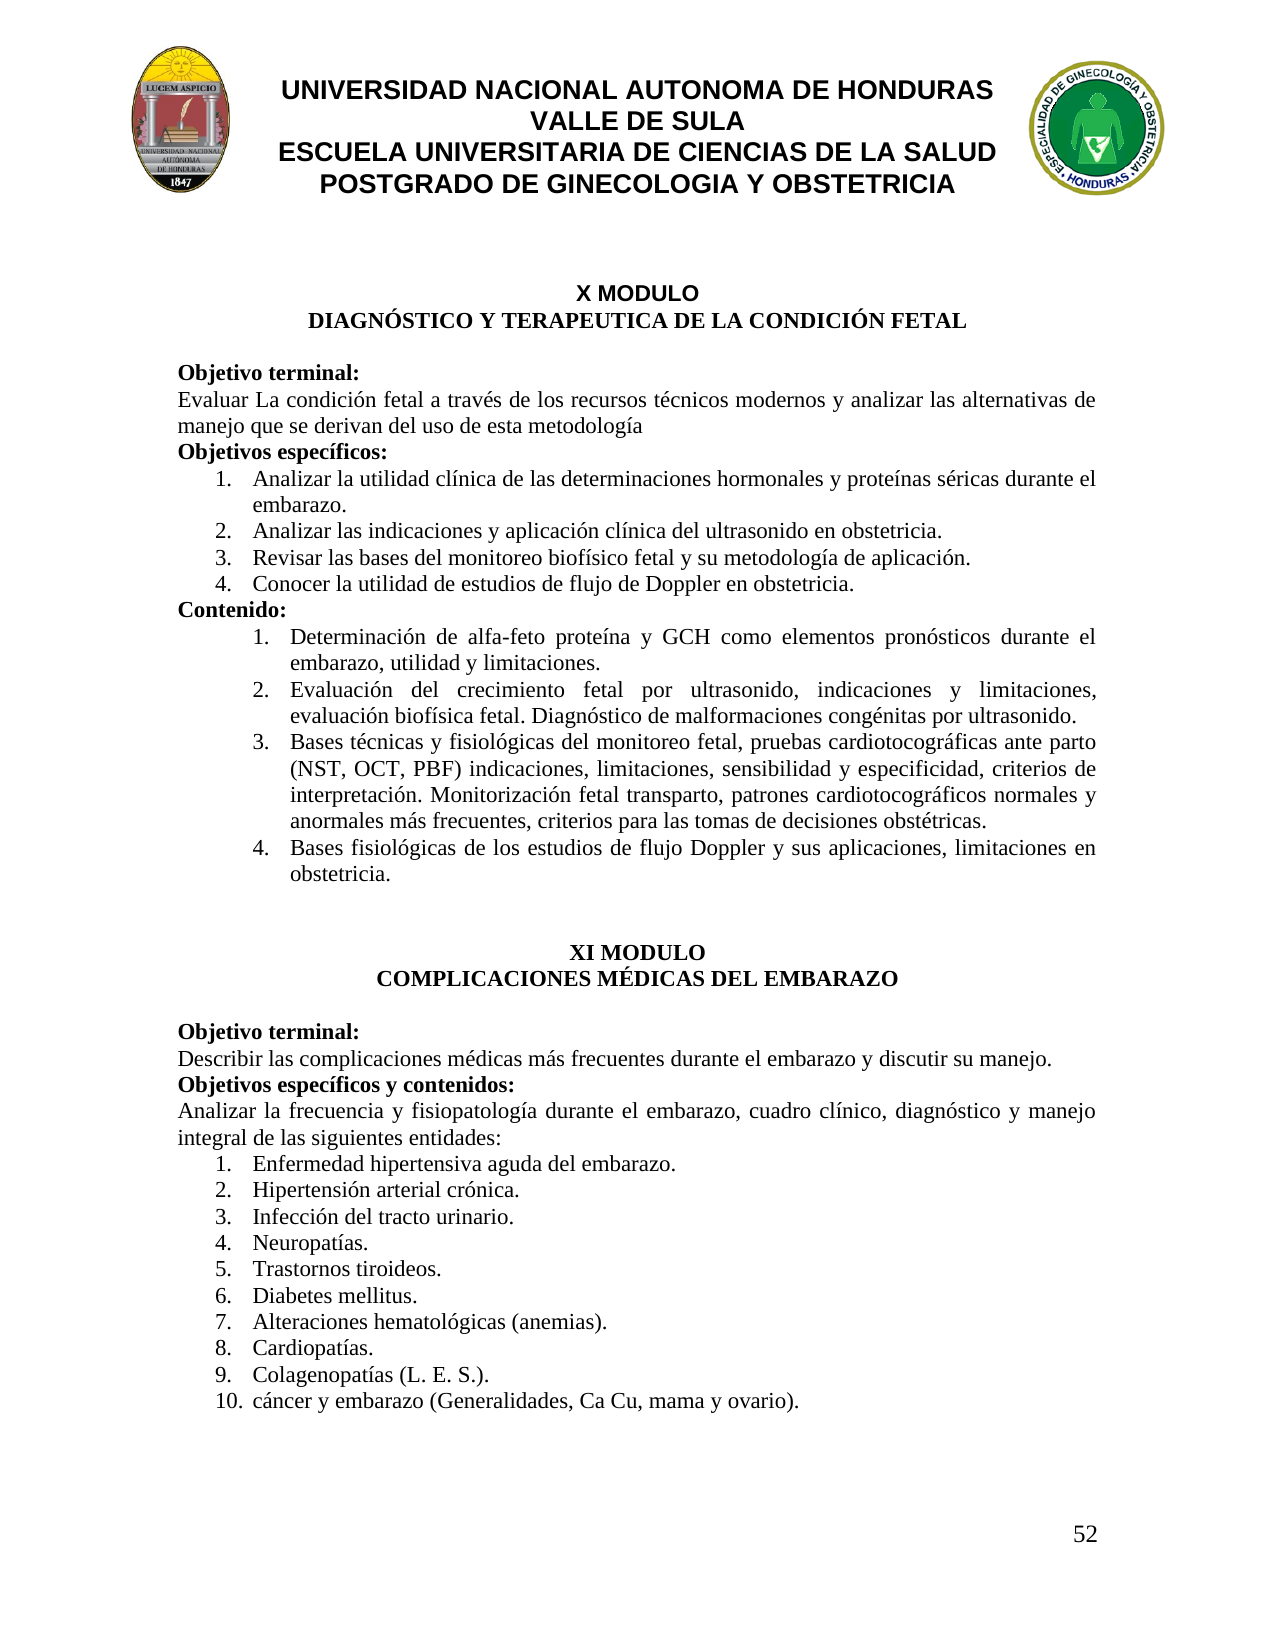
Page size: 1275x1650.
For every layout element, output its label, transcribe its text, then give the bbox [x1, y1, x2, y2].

text Objetivos específicos: [177, 438, 1098, 465]
text Objetivos específicos y contenidos: [177, 1071, 1098, 1097]
list Analizar las indicaciones y aplicación clínica del ultrasonido en obstetricia. [215, 517, 1098, 544]
list Trastornos tiroideos. [215, 1255, 1098, 1282]
list Analizar la utilidad clínica de las determinaciones hormonales y proteínas séricas durante el embarazo. [215, 465, 1098, 517]
text XI MODULO [177, 939, 1098, 966]
list Colagenopatías (L. E. S.). [215, 1361, 1098, 1387]
text DIAGNÓSTICO Y TERAPEUTICA DE LA CONDICIÓN FETAL [177, 307, 1098, 333]
text Objetivo terminal: [177, 1018, 1098, 1044]
list Revisar las bases del monitoreo biofísico fetal y su metodología de aplicación. [215, 544, 1098, 570]
text Analizar la frecuencia y fisiopatología durante el embarazo, cuadro clínico, diagnóstico y manejo integral de las siguientes entidades: [177, 1097, 1098, 1150]
text Evaluar La condición fetal a través de los recursos técnicos modernos y analizar las alternativas de manejo que se derivan del uso de esta metodología [177, 386, 1098, 438]
list Conocer la utilidad de estudios de flujo de Doppler en obstetricia. [215, 570, 1098, 597]
picture [120, 38, 235, 195]
text Describir las complicaciones médicas más frecuentes durante el embarazo y discutir su manejo. [177, 1044, 1098, 1071]
list Cardiopatías. [215, 1334, 1098, 1361]
list Bases técnicas y fisiológicas del monitoreo fetal, pruebas cardiotocográficas ante parto (NST, OCT, PBF) indicaciones, limitaciones, sensibilidad y especificidad, criterios de interpretación. Monitorización fetal transparto, patrones cardiotocográficos normales y anormales más frecuentes, criterios para las tomas de decisiones obstétricas. [252, 728, 1098, 834]
list Bases fisiológicas de los estudios de flujo Doppler y sus aplicaciones, limitaciones en obstetricia. [252, 834, 1098, 886]
list Hipertensión arterial crónica. [215, 1176, 1098, 1203]
text Objetivo terminal: [177, 359, 1098, 386]
text COMPLICACIONES MÉDICAS DEL EMBARAZO [177, 966, 1098, 992]
list Determinación de alfa-feto proteína y GCH como elementos pronósticos durante el embarazo, utilidad y limitaciones. [252, 623, 1098, 676]
list Enfermedad hipertensiva aguda del embarazo. [215, 1150, 1098, 1176]
text Contenido: [177, 597, 1098, 623]
subtitle X MODULO [177, 280, 1098, 307]
list cáncer y embarazo (Generalidades, Ca Cu, mama y ovario). [215, 1387, 1098, 1413]
list Neuropatías. [215, 1229, 1098, 1255]
list Evaluación del crecimiento fetal por ultrasonido, indicaciones y limitaciones, evaluación biofísica fetal. Diagnóstico de malformaciones congénitas por ultrasonido. [252, 676, 1098, 728]
list Infección del tracto urinario. [215, 1203, 1098, 1229]
list Diabetes mellitus. [215, 1282, 1098, 1308]
list Alteraciones hematológicas (anemias). [215, 1308, 1098, 1334]
picture [1021, 56, 1169, 201]
